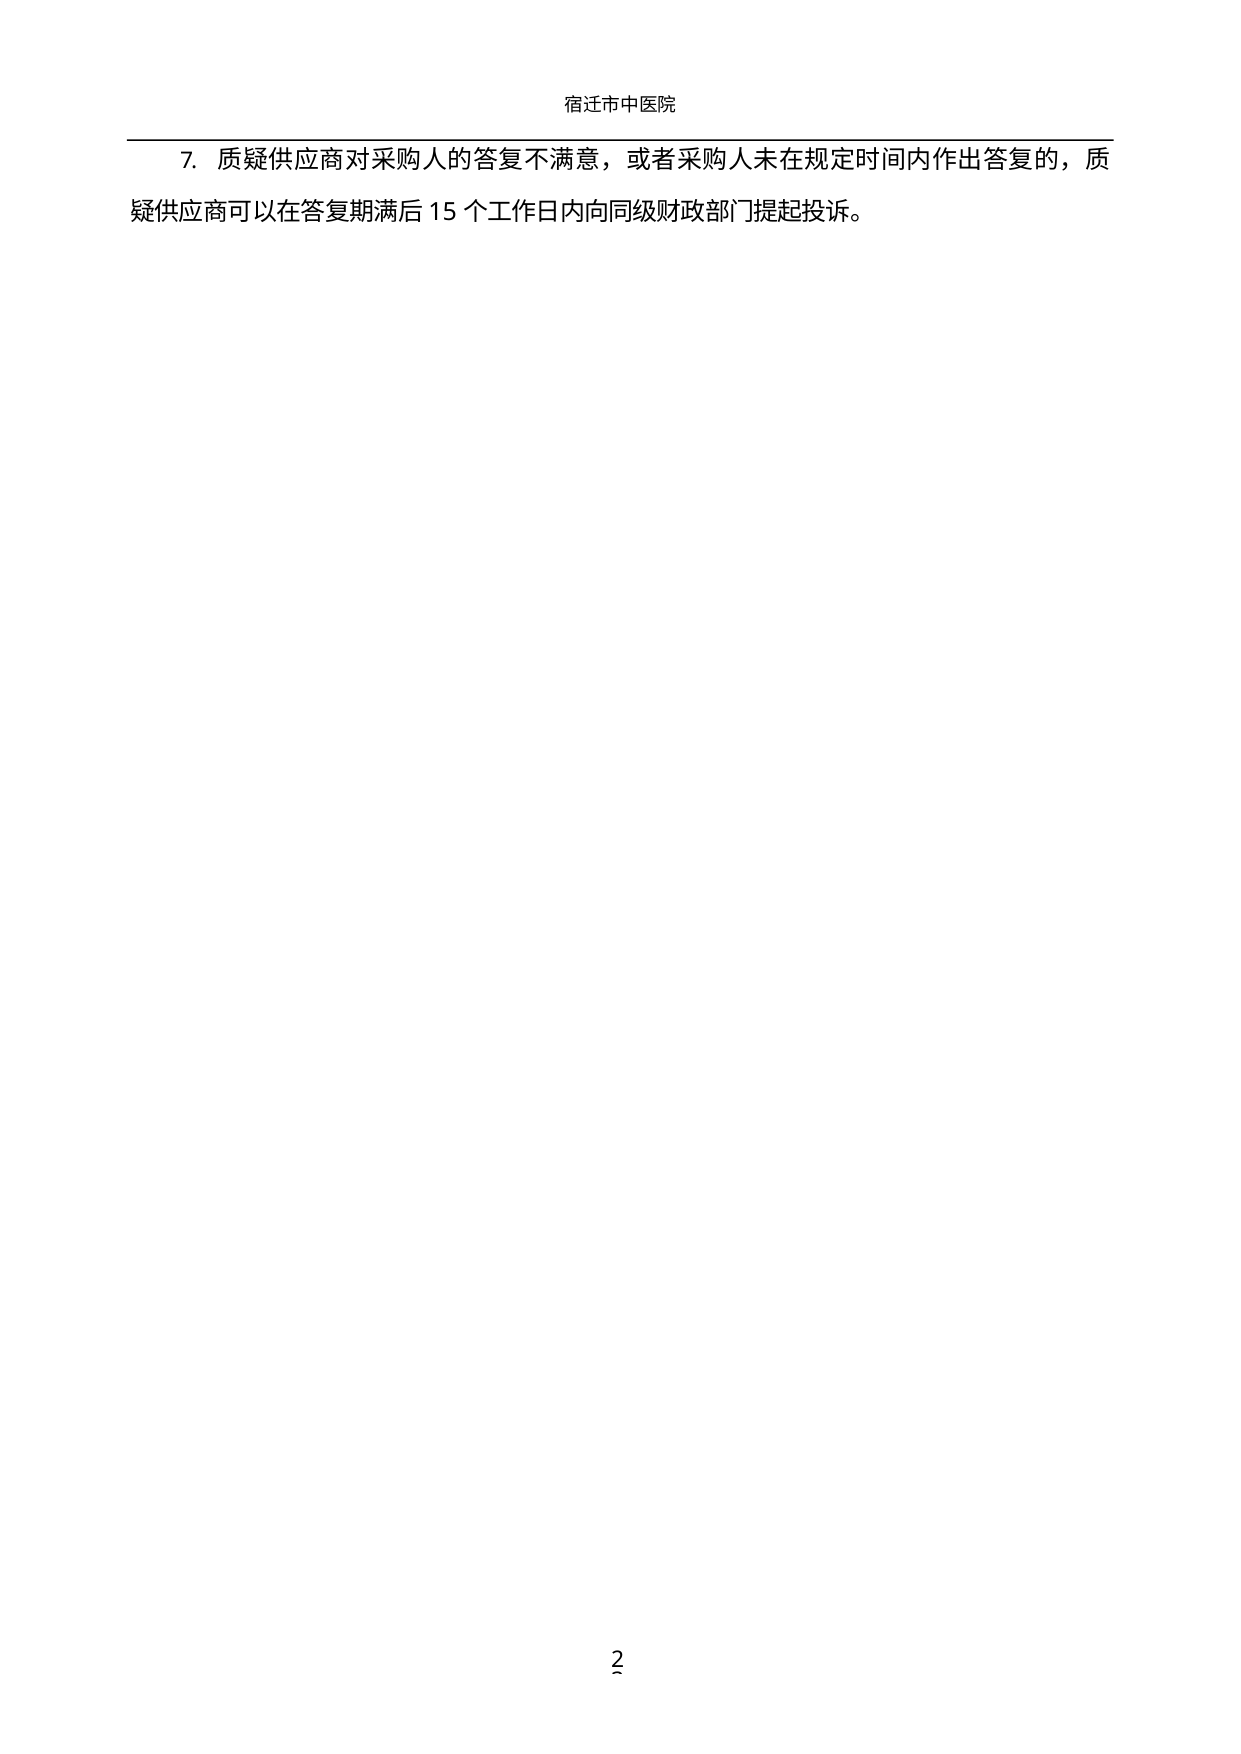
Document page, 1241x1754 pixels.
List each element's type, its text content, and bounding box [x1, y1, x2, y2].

list 质疑供应商对采购人的答复不满意，或者采购人未在规定时间内作出答复的，质疑供应商可以在答复期满后 15 个工作日内向同级财政部门提起投诉。 [130, 139, 1111, 228]
